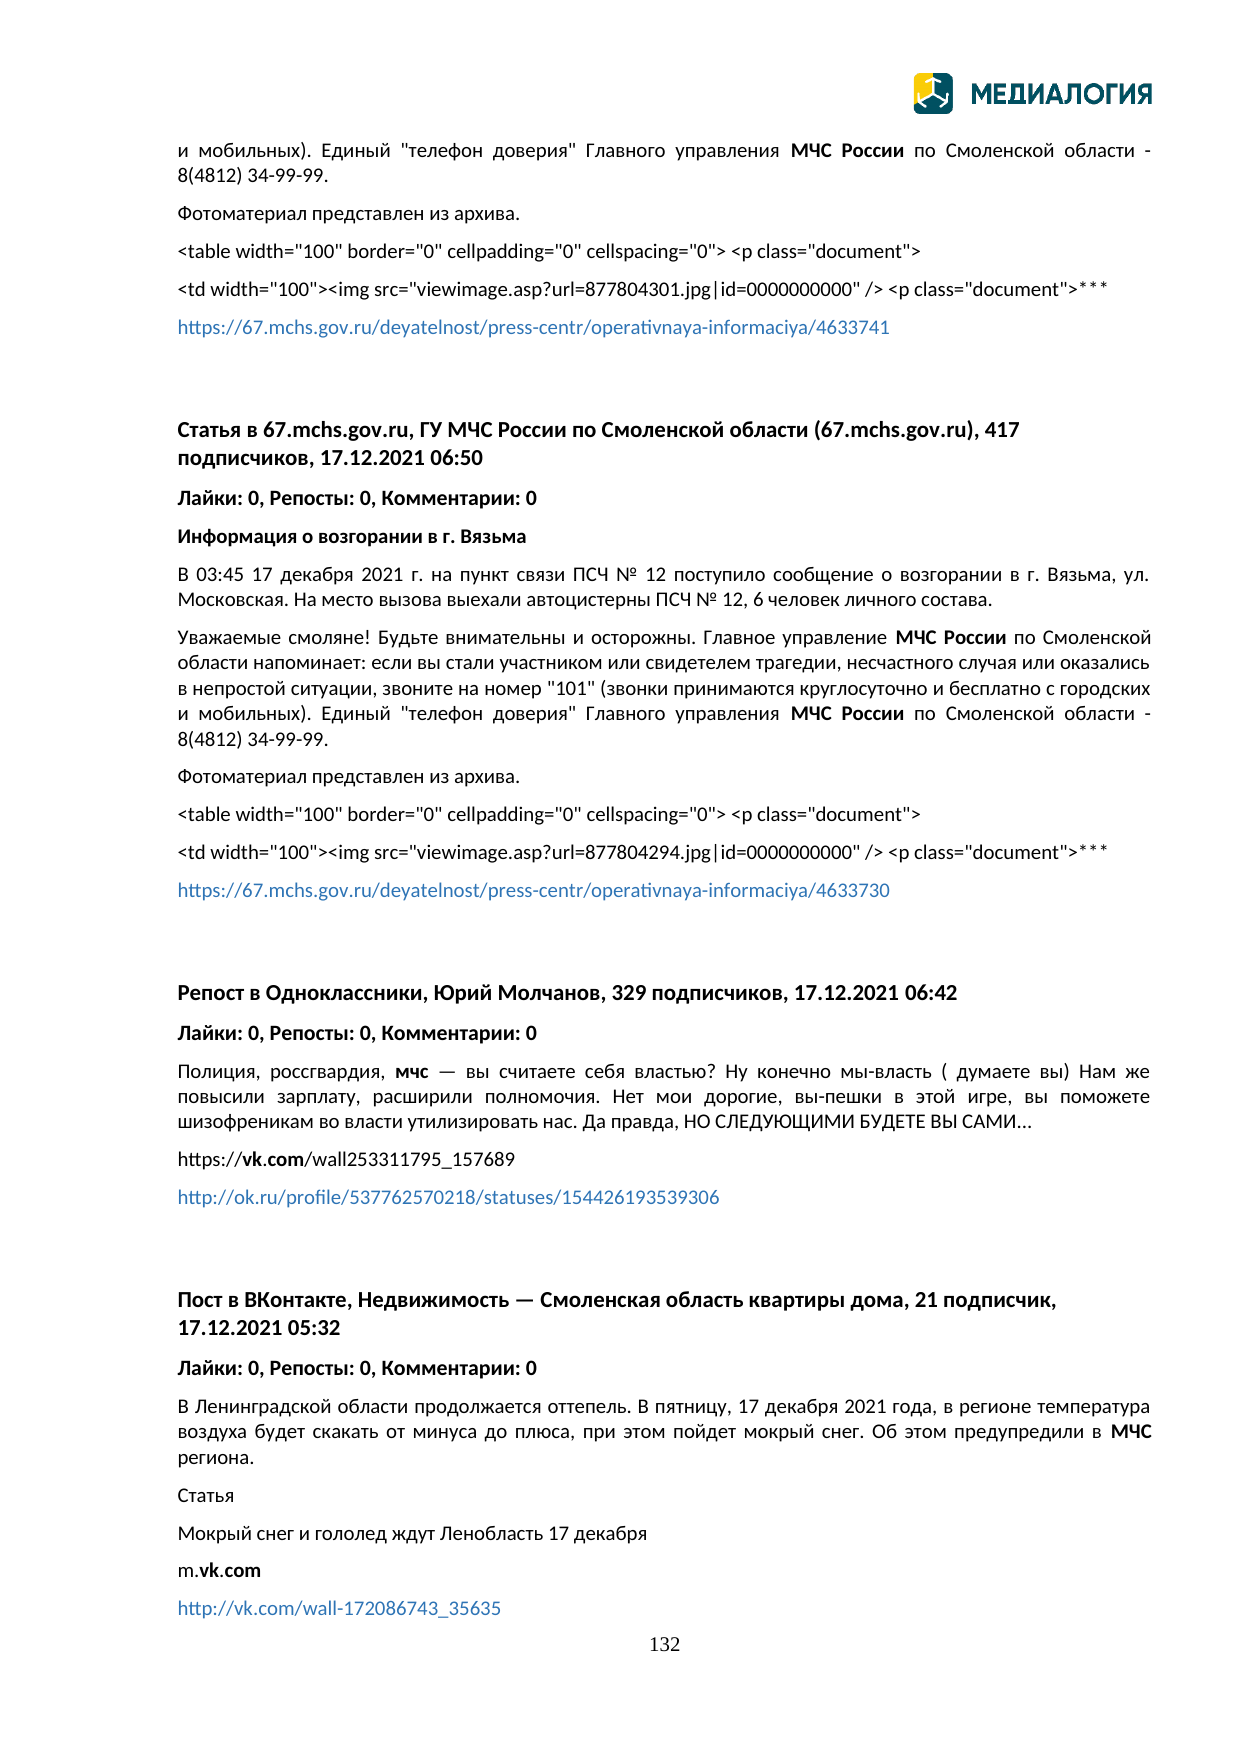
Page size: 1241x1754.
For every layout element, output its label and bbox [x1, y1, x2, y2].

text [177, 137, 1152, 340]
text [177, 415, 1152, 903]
picture [913, 73, 1152, 114]
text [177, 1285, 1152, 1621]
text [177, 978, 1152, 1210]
